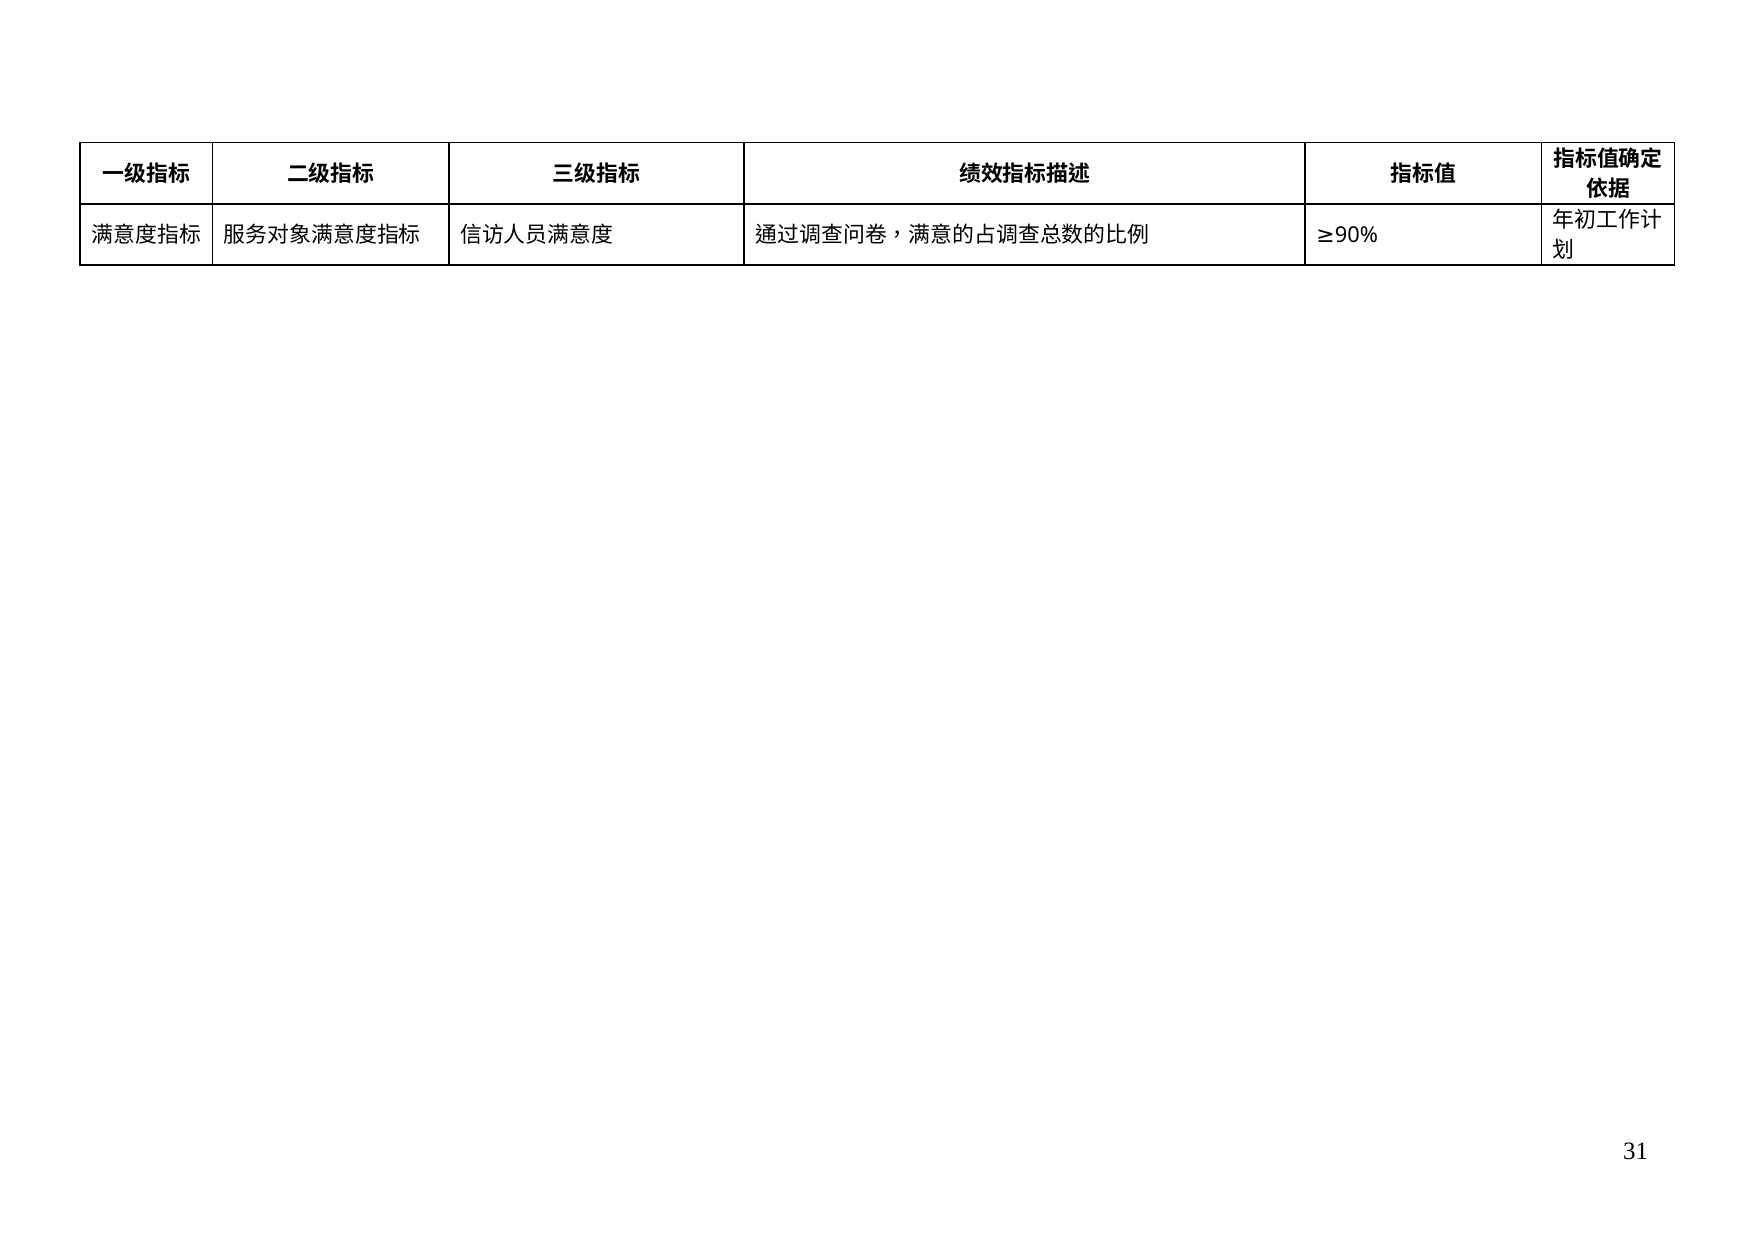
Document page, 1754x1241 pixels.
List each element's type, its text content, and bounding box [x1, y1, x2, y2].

table_header 二级指标 [213, 143, 448, 203]
table_cell 服务对象满意度指标 [213, 205, 448, 264]
table_header 指标值确定依据 [1542, 143, 1674, 203]
table_cell 年初工作计划 [1542, 205, 1674, 264]
table_header 一级指标 [81, 143, 212, 203]
table_cell 信访人员满意度 [450, 205, 743, 264]
table_cell ≥90% [1306, 205, 1541, 264]
table_cell 通过调查问卷，满意的占调查总数的比例 [745, 205, 1304, 264]
table_header 绩效指标描述 [745, 143, 1304, 203]
table_cell 满意度指标 [81, 205, 212, 264]
table_header 指标值 [1306, 143, 1541, 203]
table_header 三级指标 [450, 143, 743, 203]
